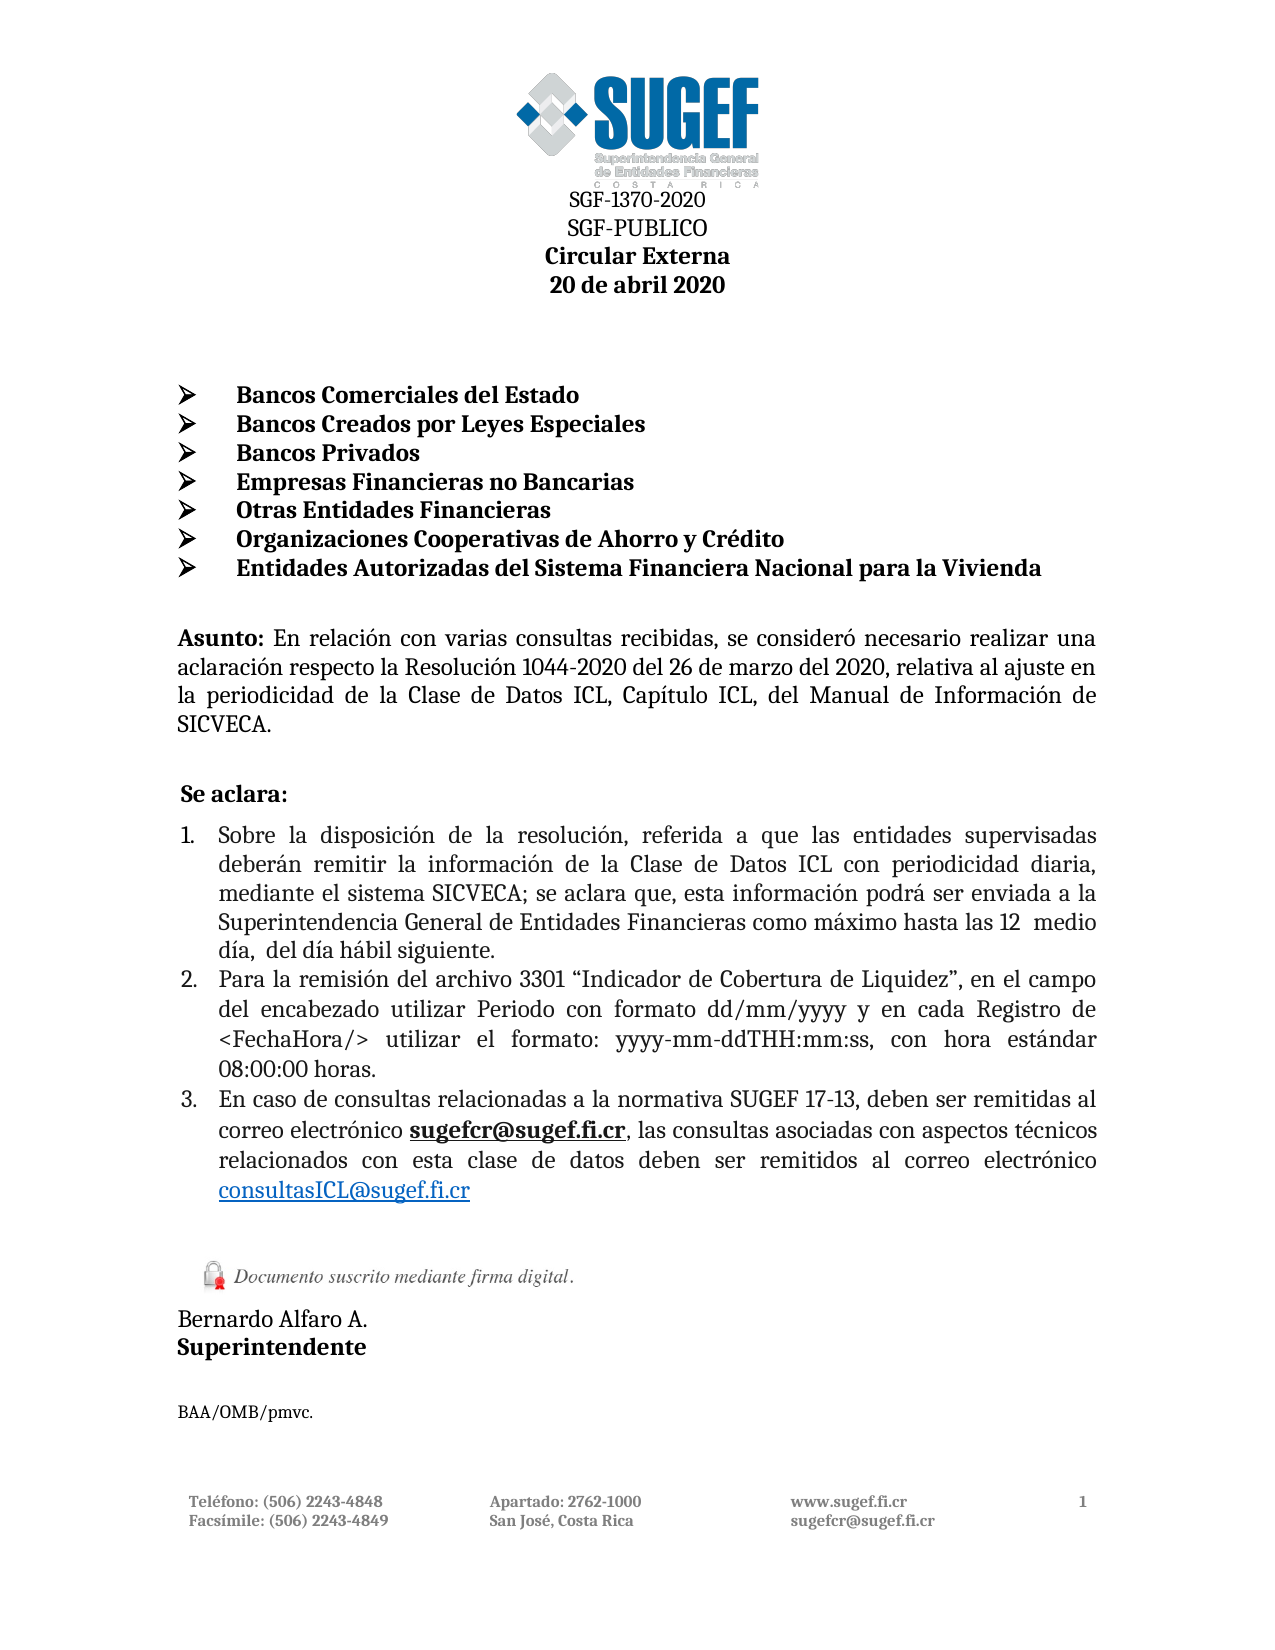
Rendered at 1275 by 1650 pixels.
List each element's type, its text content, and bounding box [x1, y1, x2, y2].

list Bancos Comerciales del Estado [177, 381, 1089, 410]
text Circular Externa [177, 242, 1098, 271]
list En caso de consultas relacionadas a la normativa SUGEF 17-13, deben ser remitidas al correo electrónico sugefcr@sugef.fi.cr, las consultas asociadas con aspectos técnicos relacionados con esta clase de datos deben ser remitidos al correo electrónico consultasICL@sugef.fi.cr [181, 1085, 1098, 1204]
list Entidades Autorizadas del Sistema Financiera Nacional para la Vivienda [177, 554, 1089, 582]
list Bancos Privados [177, 439, 1089, 467]
text Asunto: En relación con varias consultas recibidas, se consideró necesario realizar una aclaración respecto la Resolución 1044-2020 del 26 de marzo del 2020, relativa al ajuste en la periodicidad de la Clase de Datos ICL, Capítulo ICL, del Manual de Información de SICVECA. [177, 624, 1098, 739]
list Organizaciones Cooperativas de Ahorro y Crédito [177, 525, 1089, 554]
text Se aclara: [181, 780, 1098, 809]
picture [516, 73, 759, 188]
list Otras Entidades Financieras [177, 496, 1089, 525]
text Bernardo Alfaro A. Superintendente [177, 1304, 1098, 1362]
list Para la remisión del archivo 3301 “Indicador de Cobertura de Liquidez”, en el campo del encabezado utilizar Periodo con formato dd/mm/yyyy y en cada Registro de <FechaHora/> utilizar el formato: yyyy-mm-ddTHH:mm:ss, con hora estándar 08:00:00 horas. [181, 965, 1098, 1084]
text 20 de abril 2020 [177, 271, 1098, 300]
text BAA/OMB/pmvc. [177, 1402, 1098, 1423]
list Sobre la disposición de la resolución, referida a que las entidades supervisadas deberán remitir la información de la Clase de Datos ICL con periodicidad diaria, mediante el sistema SICVECA; se aclara que, esta información podrá ser enviada a la Superintendencia General de Entidades Financieras como máximo hasta las 12 medio día, del día hábil siguiente. [181, 821, 1098, 965]
list Empresas Financieras no Bancarias [177, 467, 1089, 496]
picture [177, 1245, 591, 1304]
list Bancos Creados por Leyes Especiales [177, 410, 1089, 439]
